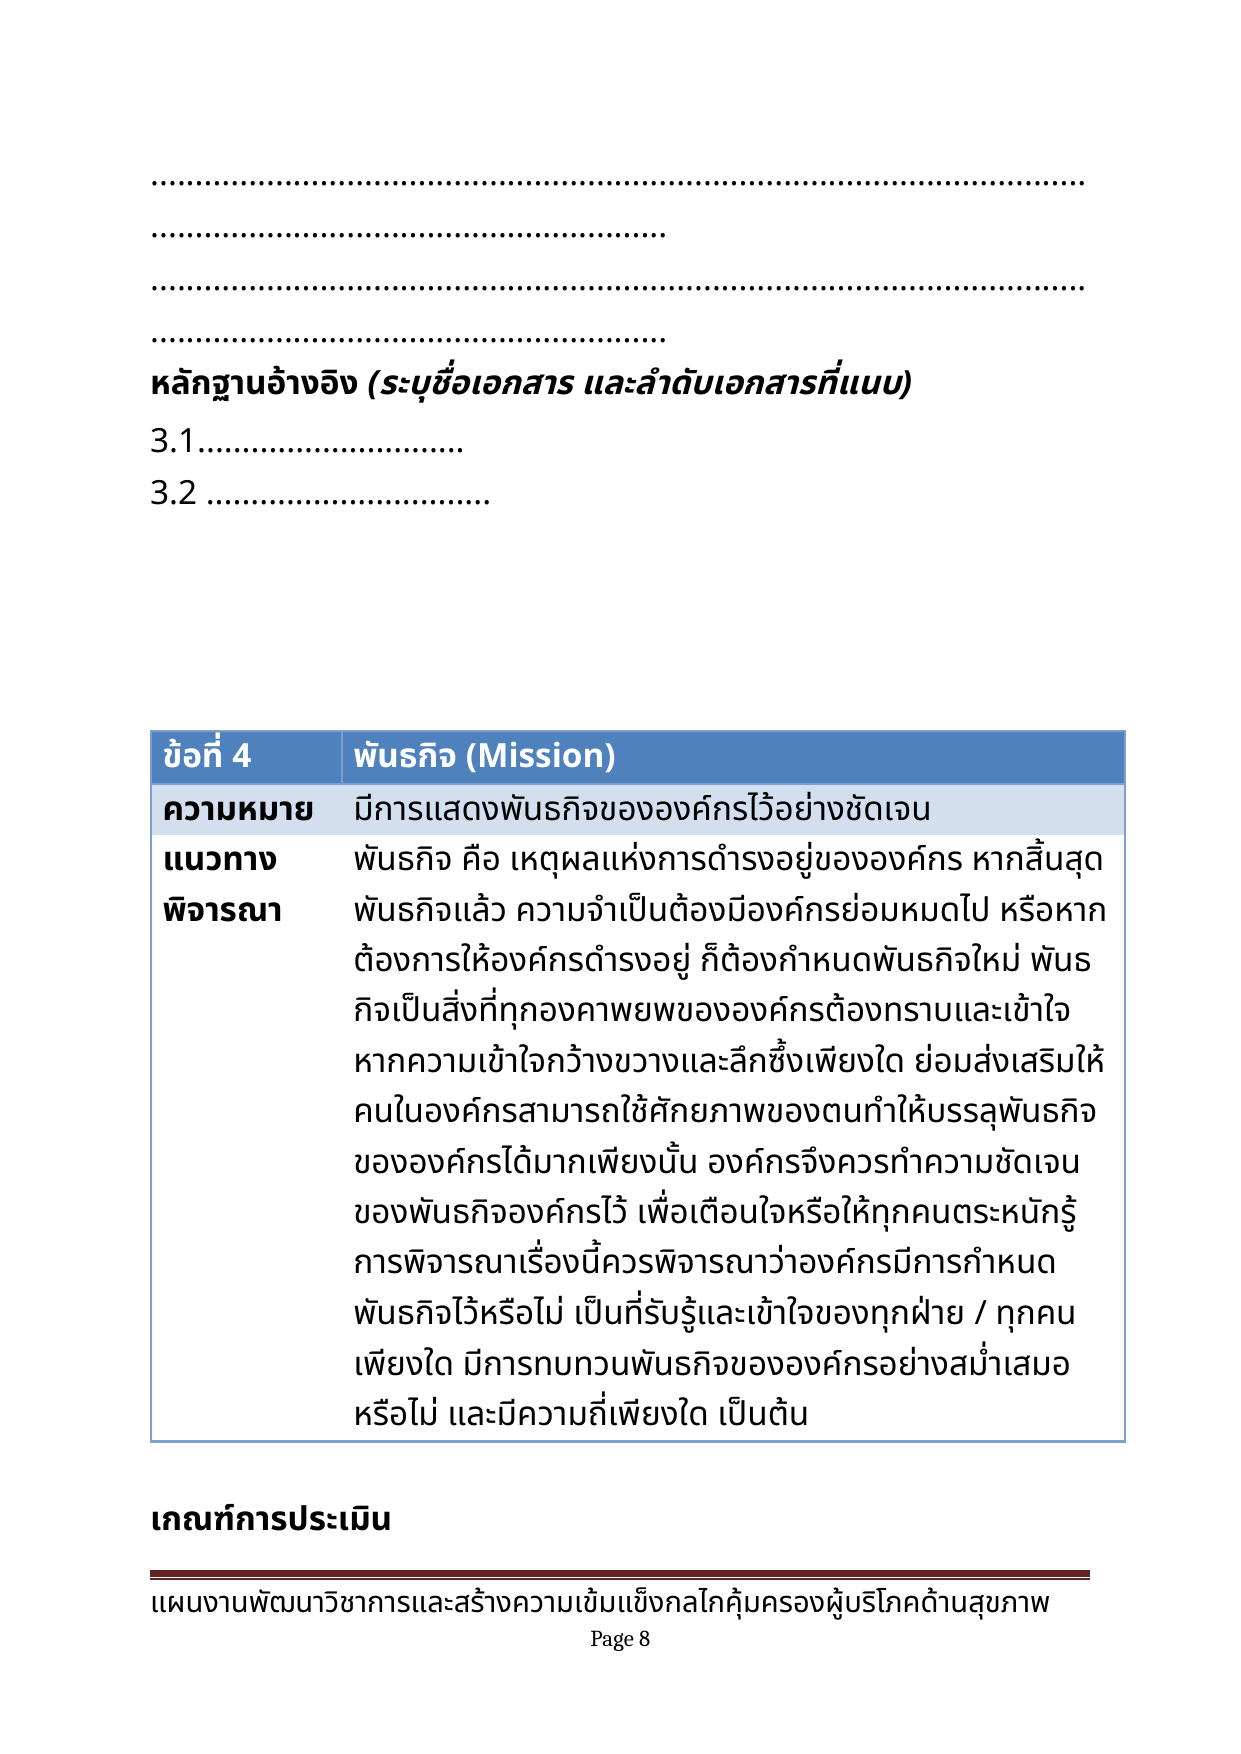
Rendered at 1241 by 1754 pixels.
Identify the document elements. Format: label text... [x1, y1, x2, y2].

table_cell มีการแสดงพันธกิจขององค์กรไว้อย่างชัดเจน [342, 785, 1124, 835]
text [150, 150, 1090, 248]
table_cell ความหมาย [152, 785, 342, 835]
text เกณฑ์การประเมิน [150, 1495, 1090, 1545]
text 3.1.............................. [150, 417, 1090, 462]
table_cell แนวทางพิจารณา [152, 835, 342, 1440]
table_cell พันธกิจ คือ เหตุผลแห่งการดำรงอยู่ขององค์กร หากสิ้นสุดพันธกิจแล้ว ความจำเป็นต้องมีองค์กรย่อมหมดไป หรือหากต้องการให้องค์กรดำรงอยู่ ก็ต้องกำหนดพันธกิจใหม่ พันธกิจเป็นสิ่งที่ทุกองคาพยพขององค์กรต้องทราบและเข้าใจ หากความเข้าใจกว้างขวางและลึกซึ้งเพียงใด ย่อมส่งเสริมให้คนในองค์กรสามารถใช้ศักยภาพของตนทำให้บรรลุพันธกิจขององค์กรได้มากเพียงนั้น องค์กรจึงควรทำความชัดเจนของพันธกิจองค์กรไว้ เพื่อเตือนใจหรือให้ทุกคนตระหนักรู้ การพิจารณาเรื่องนี้ควรพิจารณาว่าองค์กรมีการกำหนดพันธกิจไว้หรือไม่ เป็นที่รับรู้และเข้าใจของทุกฝ่าย / ทุกคนเพียงใด มีการทบทวนพันธกิจขององค์กรอย่างสม่ำเสมอหรือไม่ และมีความถี่เพียงใด เป็นต้น [342, 835, 1124, 1440]
text หลักฐานอ้างอิง (ระบุชื่อเอกสาร และลำดับเอกสารที่แนบ) [150, 359, 1090, 409]
table_header พันธกิจ (Mission) [343, 732, 1124, 783]
text 3.2 ................................ [150, 469, 1090, 514]
table_header ข้อที่ 4 [152, 732, 341, 783]
